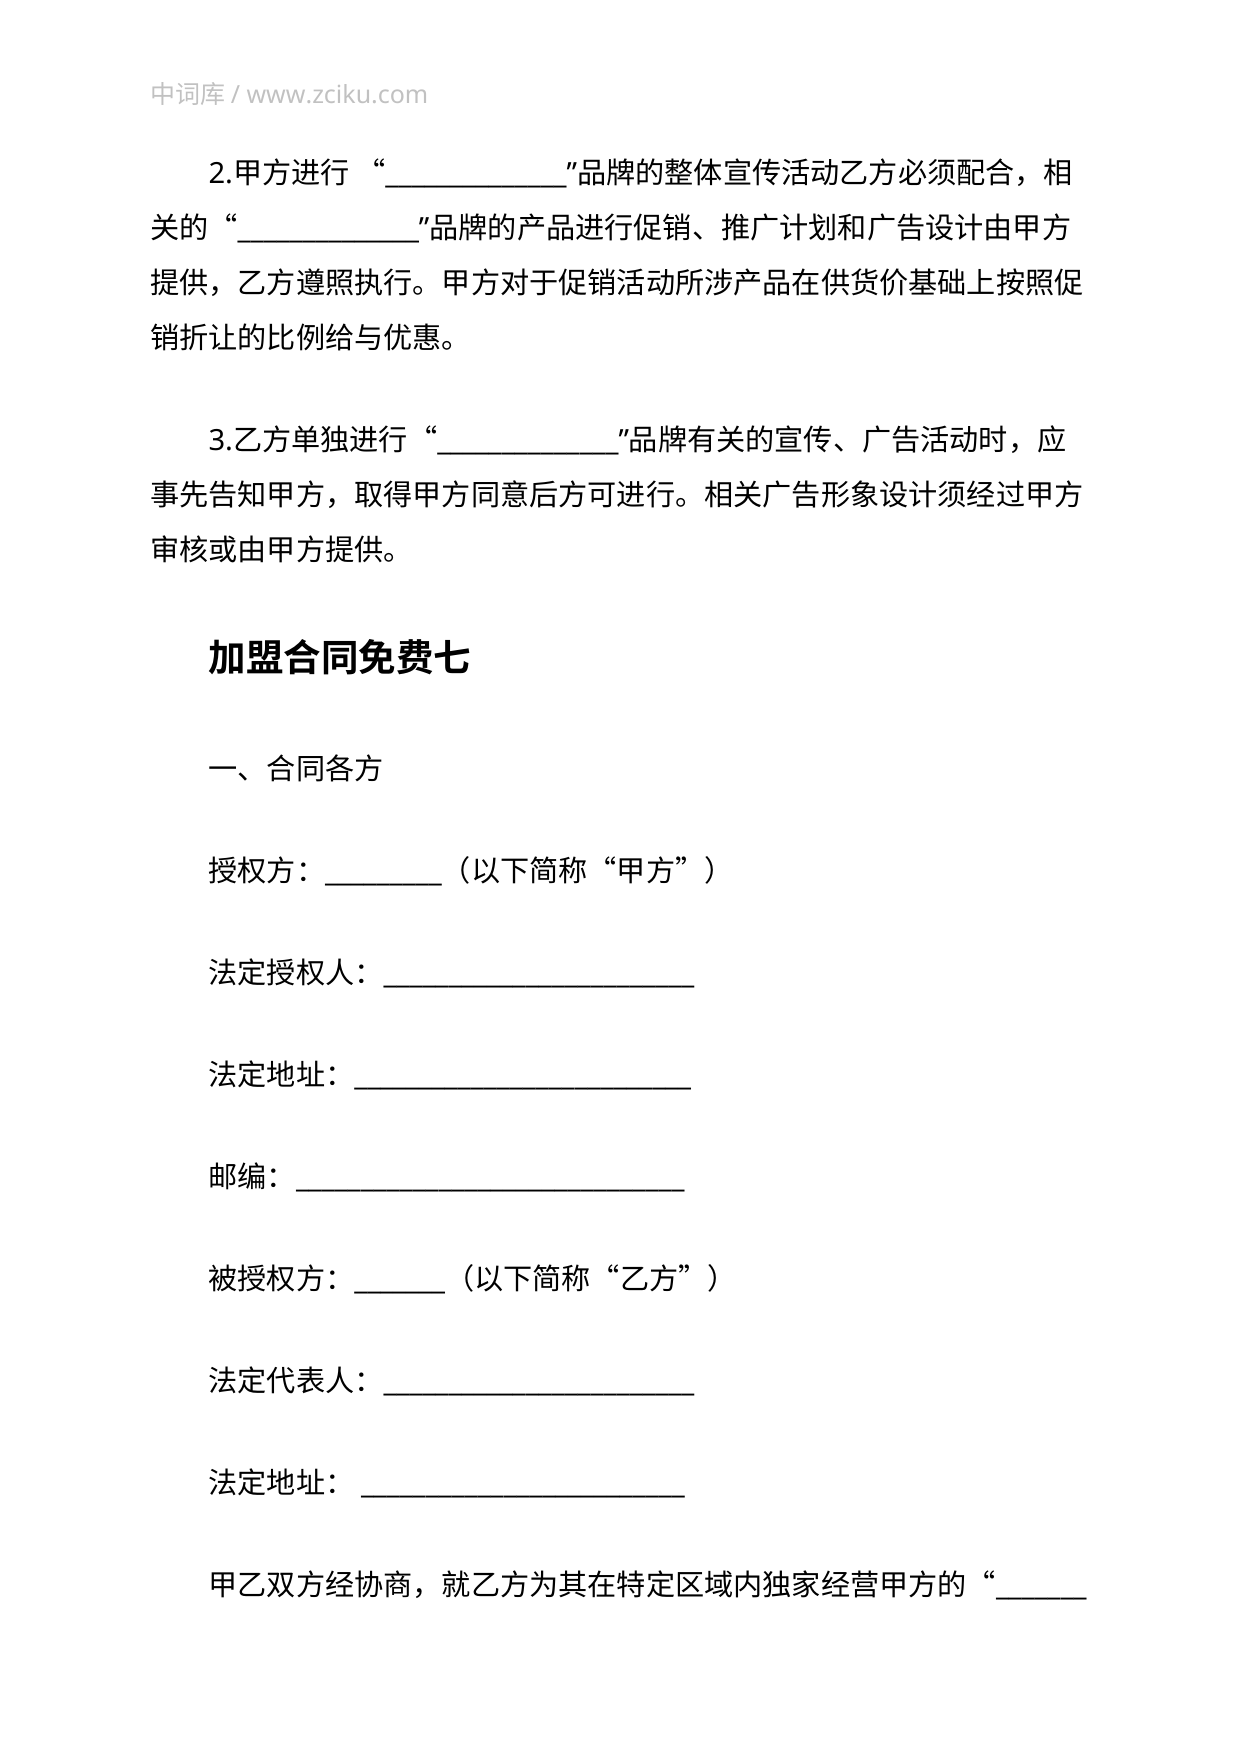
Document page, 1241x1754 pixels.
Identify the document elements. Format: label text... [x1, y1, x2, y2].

text 法定地址：__________________________ [150, 1051, 1090, 1094]
text 邮编：______________________________ [150, 1153, 1090, 1196]
text 法定地址： _________________________ [150, 1459, 1090, 1502]
text 法定代表人：________________________ [150, 1357, 1090, 1400]
text 2.甲方进行 “______________”品牌的整体宣传活动乙方必须配合，相关的“______________”品牌的产品进行促销、推广计划和广告设计由甲方提供，乙方遵照执行。甲方对于促销活动所涉产品在供货价基础上按照促销折让的比例给与优惠。 [150, 150, 1090, 357]
text 法定授权人：________________________ [150, 949, 1090, 992]
text 加盟合同免费七 [150, 628, 1090, 683]
text 一、合同各方 [150, 746, 1090, 788]
text 3.乙方单独进行“______________”品牌有关的宣传、广告活动时，应事先告知甲方，取得甲方同意后方可进行。相关广告形象设计须经过甲方审核或由甲方提供。 [150, 417, 1090, 569]
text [150, 1561, 1090, 1604]
text 被授权方：_______（以下简称“乙方”） [150, 1255, 1090, 1298]
text 授权方：_________（以下简称“甲方”） [150, 847, 1090, 890]
